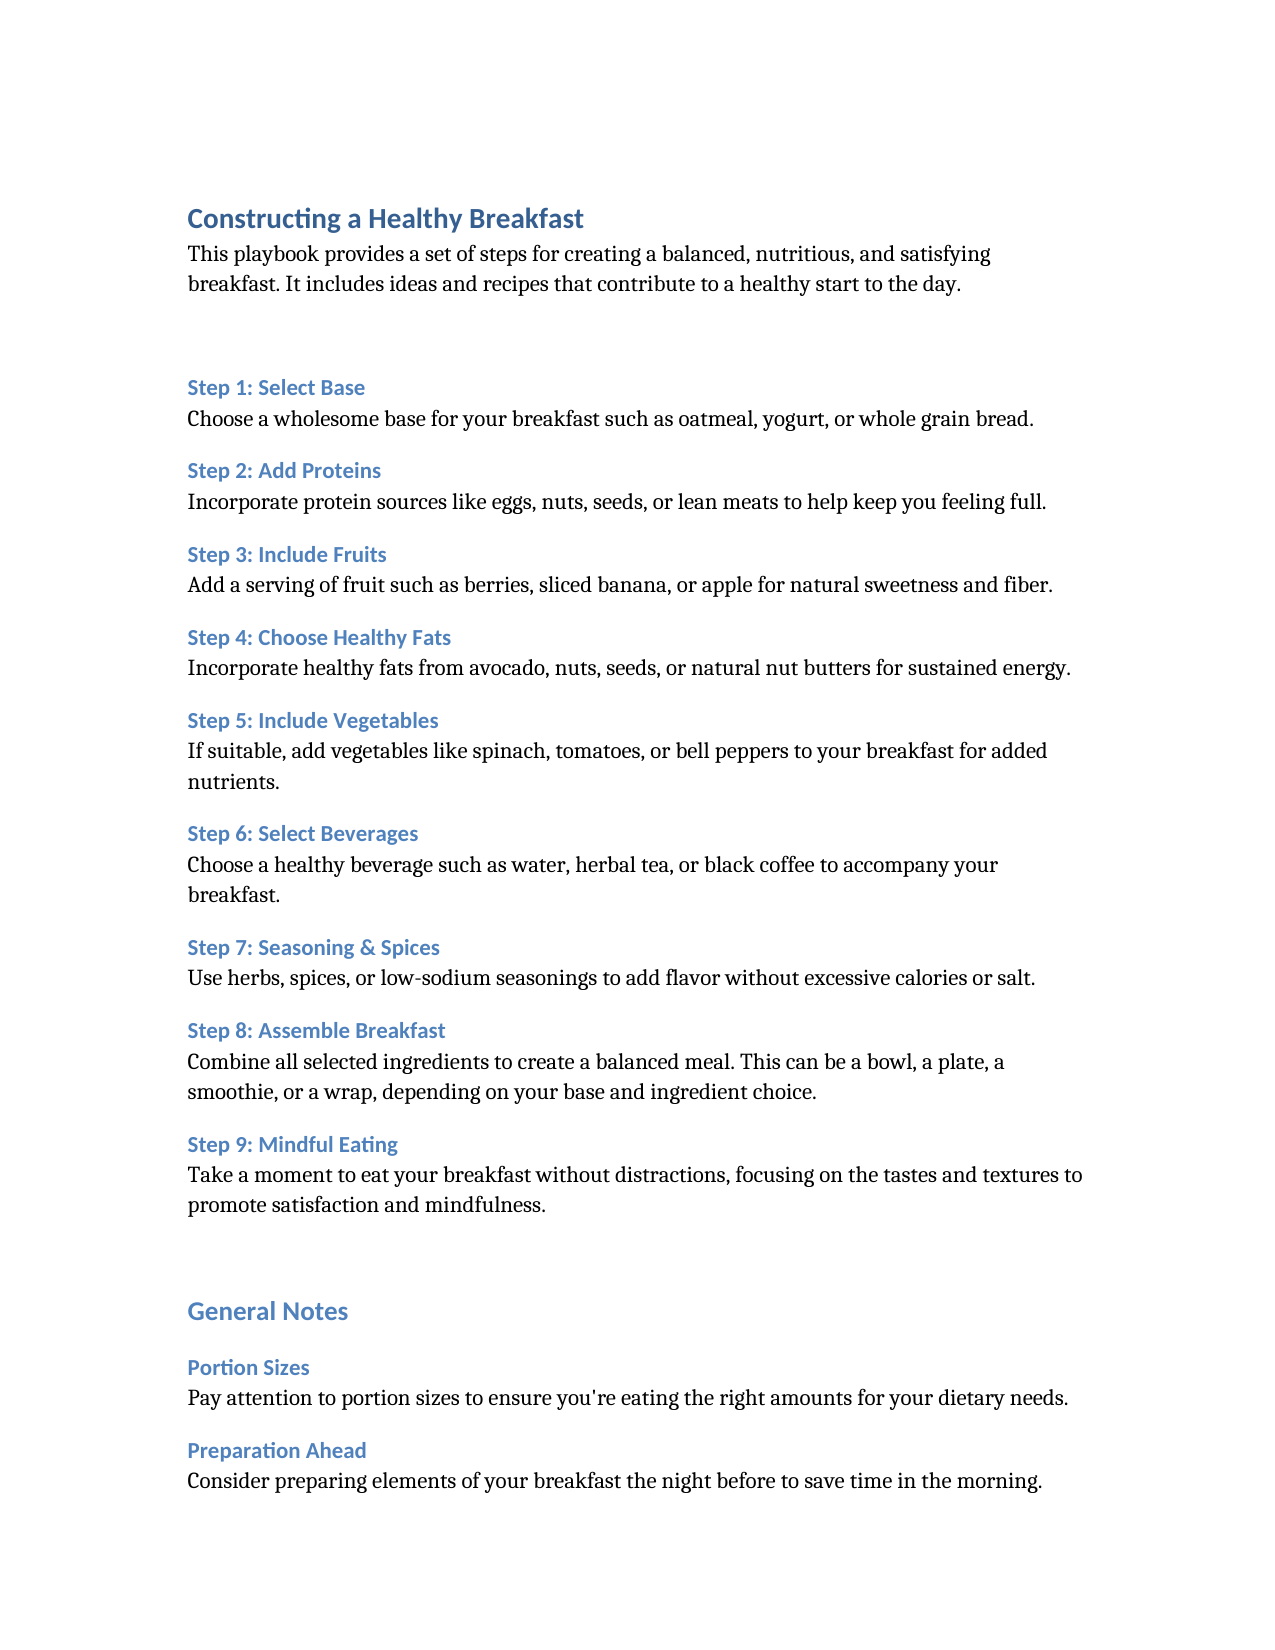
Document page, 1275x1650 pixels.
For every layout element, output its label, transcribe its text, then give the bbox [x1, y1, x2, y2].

text Incorporate protein sources like eggs, nuts, seeds, or lean meats to help keep you feeling full. [187, 489, 1087, 515]
subtitle Portion Sizes [187, 1353, 1087, 1381]
text Add a serving of fruit such as berries, sliced banana, or apple for natural sweetness and fiber. [187, 572, 1087, 598]
subtitle Step 5: Include Vegetables [187, 706, 1087, 734]
subtitle Preparation Ahead [187, 1436, 1087, 1464]
text If suitable, add vegetables like spinach, tomatoes, or bell peppers to your breakfast for added nutrients. [187, 738, 1087, 795]
subtitle General Notes [187, 1294, 1087, 1327]
subtitle Constructing a Healthy Breakfast [187, 200, 1087, 236]
text Incorporate healthy fats from avocado, nuts, seeds, or natural nut butters for sustained energy. [187, 655, 1087, 681]
text Choose a wholesome base for your breakfast such as oatmeal, yogurt, or whole grain bread. [187, 405, 1087, 432]
subtitle Step 8: Assemble Breakfast [187, 1016, 1087, 1044]
subtitle Step 7: Seasoning & Spices [187, 933, 1087, 961]
subtitle Step 2: Add Proteins [187, 456, 1087, 484]
subtitle Step 9: Mindful Eating [187, 1130, 1087, 1158]
text Choose a healthy beverage such as water, herbal tea, or black coffee to accompany your breakfast. [187, 852, 1087, 908]
text Pay attention to portion sizes to ensure you're eating the right amounts for your dietary needs. [187, 1385, 1087, 1411]
text Use herbs, spices, or low-sodium seasonings to add flavor without excessive calories or salt. [187, 965, 1087, 992]
text This playbook provides a set of steps for creating a balanced, nutritious, and satisfying breakfast. It includes ideas and recipes that contribute to a healthy start to the day. [187, 241, 1087, 297]
text Combine all selected ingredients to create a balanced meal. This can be a bowl, a plate, a smoothie, or a wrap, depending on your base and ingredient choice. [187, 1048, 1087, 1105]
subtitle Step 3: Include Fruits [187, 540, 1087, 568]
text Take a moment to eat your breakfast without distractions, focusing on the tastes and textures to promote satisfaction and mindfulness. [187, 1162, 1087, 1218]
subtitle Step 1: Select Base [187, 373, 1087, 401]
text Consider preparing elements of your breakfast the night before to save time in the morning. [187, 1468, 1087, 1495]
subtitle Step 6: Select Beverages [187, 819, 1087, 848]
subtitle Step 4: Choose Healthy Fats [187, 623, 1087, 651]
